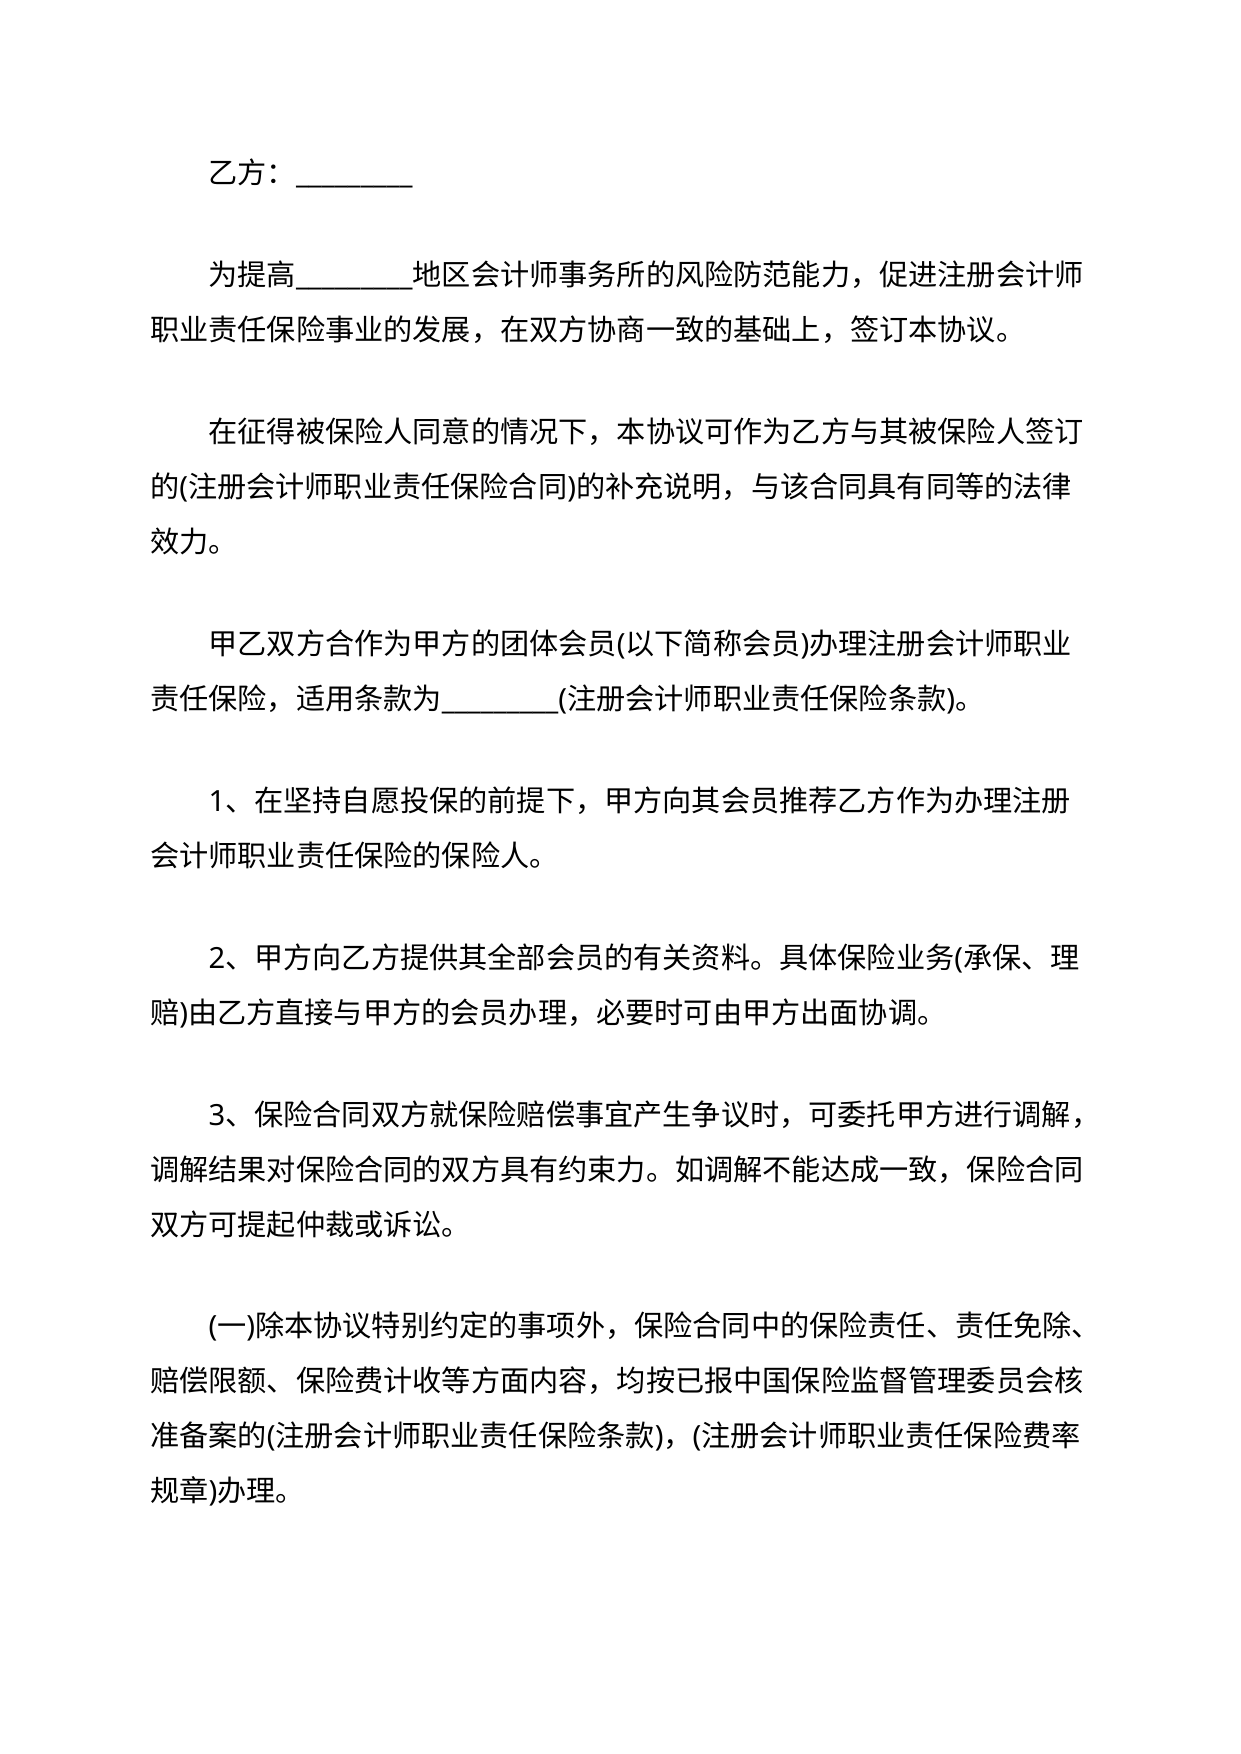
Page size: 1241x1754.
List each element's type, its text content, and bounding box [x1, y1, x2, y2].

text 为提高_________地区会计师事务所的风险防范能力，促进注册会计师职业责任保险事业的发展，在双方协商一致的基础上，签订本协议。 [150, 252, 1090, 349]
text (一)除本协议特别约定的事项外，保险合同中的保险责任、责任免除、赔偿限额、保险费计收等方面内容，均按已报中国保险监督管理委员会核准备案的(注册会计师职业责任保险条款)，(注册会计师职业责任保险费率规章)办理。 [150, 1303, 1090, 1510]
text 乙方：_________ [150, 150, 1090, 192]
text 3、保险合同双方就保险赔偿事宜产生争议时，可委托甲方进行调解，调解结果对保险合同的双方具有约束力。如调解不能达成一致，保险合同双方可提起仲裁或诉讼。 [150, 1091, 1090, 1243]
text 甲乙双方合作为甲方的团体会员(以下简称会员)办理注册会计师职业责任保险，适用条款为_________(注册会计师职业责任保险条款)。 [150, 620, 1090, 718]
text 2、甲方向乙方提供其全部会员的有关资料。具体保险业务(承保、理赔)由乙方直接与甲方的会员办理，必要时可由甲方出面协调。 [150, 934, 1090, 1032]
text 1、在坚持自愿投保的前提下，甲方向其会员推荐乙方作为办理注册会计师职业责任保险的保险人。 [150, 777, 1090, 875]
text 在征得被保险人同意的情况下，本协议可作为乙方与其被保险人签订的(注册会计师职业责任保险合同)的补充说明，与该合同具有同等的法律效力。 [150, 409, 1090, 561]
